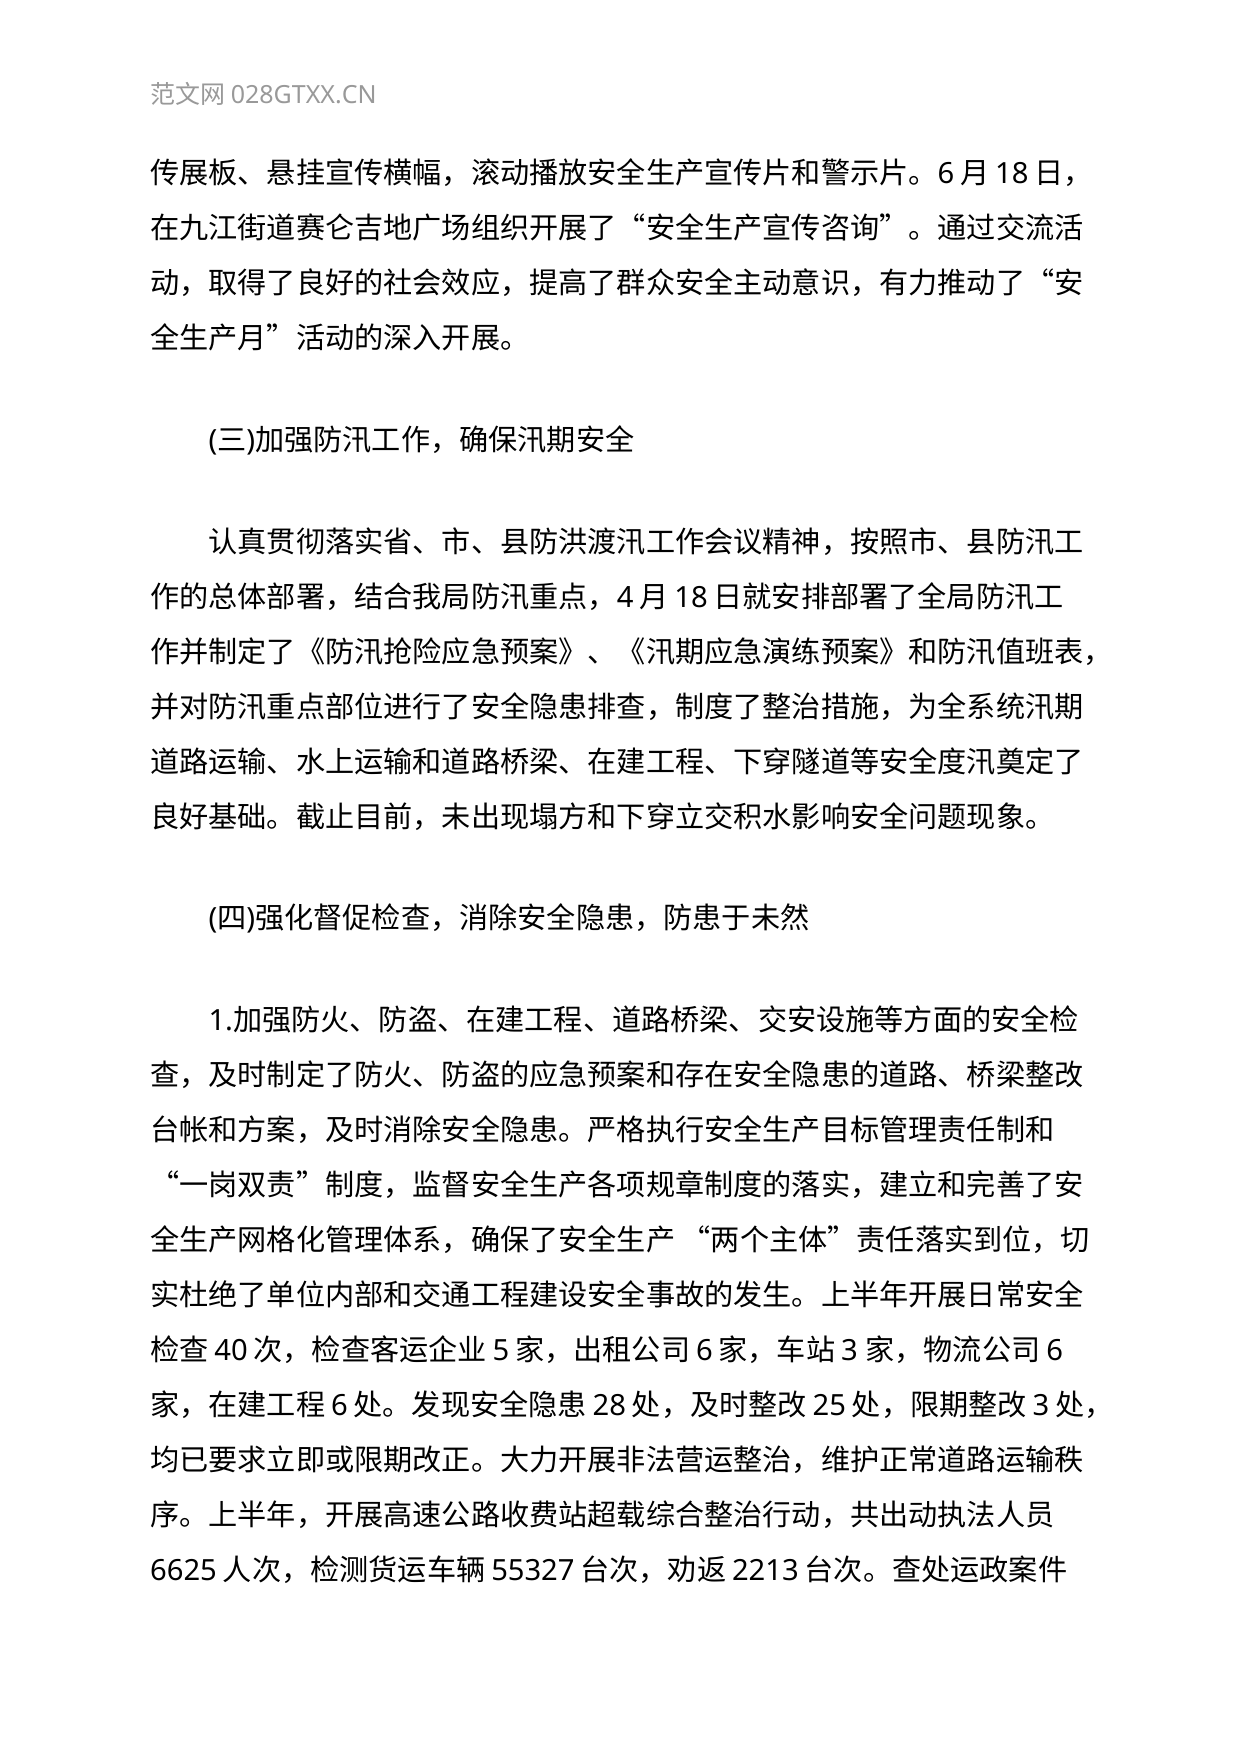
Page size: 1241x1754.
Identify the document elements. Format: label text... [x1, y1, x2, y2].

text (三)加强防汛工作，确保汛期安全 [150, 417, 1090, 459]
text (四)强化督促检查，消除安全隐患，防患于未然 [150, 895, 1090, 937]
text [150, 997, 1090, 1588]
text 认真贯彻落实省、市、县防洪渡汛工作会议精神，按照市、县防汛工作的总体部署，结合我局防汛重点，4月18日就安排部署了全局防汛工作并制定了《防汛抢险应急预案》、《汛期应急演练预案》和防汛值班表，并对防汛重点部位进行了安全隐患排查，制度了整治措施，为全系统汛期道路运输、水上运输和道路桥梁、在建工程、下穿隧道等安全度汛奠定了良好基础。截止目前，未出现塌方和下穿立交积水影响安全问题现象。 [150, 518, 1090, 835]
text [150, 150, 1090, 357]
